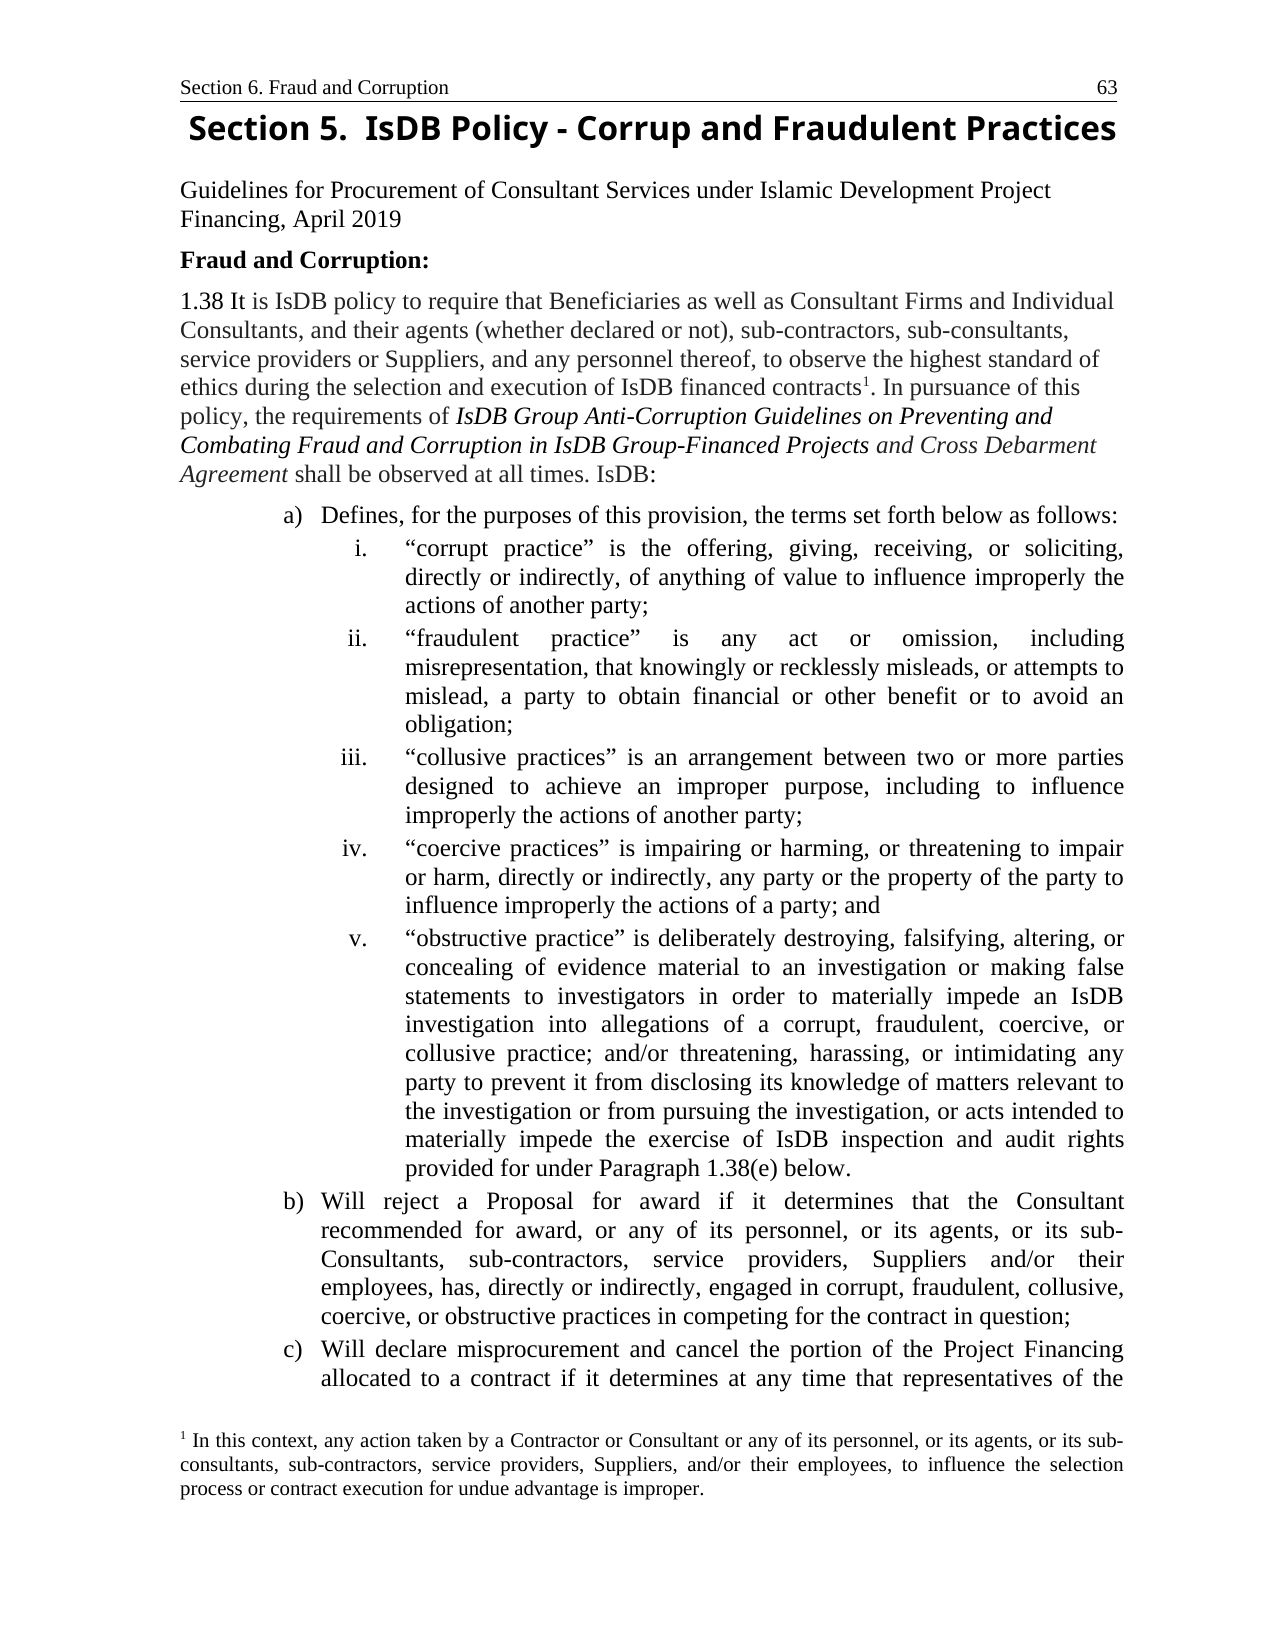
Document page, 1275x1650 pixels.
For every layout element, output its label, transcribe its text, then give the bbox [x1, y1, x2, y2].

list “obstructive practice” is deliberately destroying, falsifying, altering, or concealing of evidence material to an investigation or making false statements to investigators in order to materially impede an IsDB investigation into allegations of a corrupt, fraudulent, coercive, or collusive practice; and/or threatening, harassing, or intimidating any party to prevent it from disclosing its knowledge of matters relevant to the investigation or from pursuing the investigation, or acts intended to materially impede the exercise of IsDB inspection and audit rights provided for under Paragraph 1.38(e) below. [367, 923, 1125, 1182]
list “corrupt practice” is the offering, giving, receiving, or soliciting, directly or indirectly, of anything of value to influence improperly the actions of another party; [367, 533, 1125, 619]
text 1.38 It is IsDB policy to require that Beneficiaries as well as Consultant Firms and Individual Consultants, and their agents (whether declared or not), sub-contractors, sub-consultants, service providers or Suppliers, and any personnel thereof, to observe the highest standard of ethics during the selection and execution of IsDB financed contracts. In pursuance of this policy, the requirements of IsDB Group Anti-Corruption Guidelines on Preventing and Combating Fraud and Corruption in IsDB Group-Financed Projects and Cross Debarment Agreement shall be observed at all times. IsDB: [180, 286, 1125, 487]
list Will reject a Proposal for award if it determines that the Consultant recommended for award, or any of its personnel, or its agents, or its sub-Consultants, sub-contractors, service providers, Suppliers and/or their employees, has, directly or indirectly, engaged in corrupt, fraudulent, collusive, coercive, or obstructive practices in competing for the contract in question; [283, 1186, 1125, 1330]
list “coercive practices” is impairing or harming, or threatening to impair or harm, directly or indirectly, any party or the property of the party to influence improperly the actions of a party; and [367, 833, 1125, 919]
text Guidelines for Procurement of Consultant Services under Islamic Development Project Financing, April 2019 [180, 175, 1125, 232]
list “fraudulent practice” is any act or omission, including misrepresentation, that knowingly or recklessly misleads, or attempts to mislead, a party to obtain financial or other benefit or to avoid an obligation; [367, 623, 1125, 738]
subtitle Section 5. IsDB Policy - Corrup and Fraudulent Practices [180, 104, 1125, 150]
list “collusive practices” is an arrangement between two or more parties designed to achieve an improper purpose, including to influence improperly the actions of another party; [367, 742, 1125, 829]
list Defines, for the purposes of this provision, the terms set forth below as follows: [283, 500, 1125, 529]
text Fraud and Corruption: [180, 245, 1125, 274]
